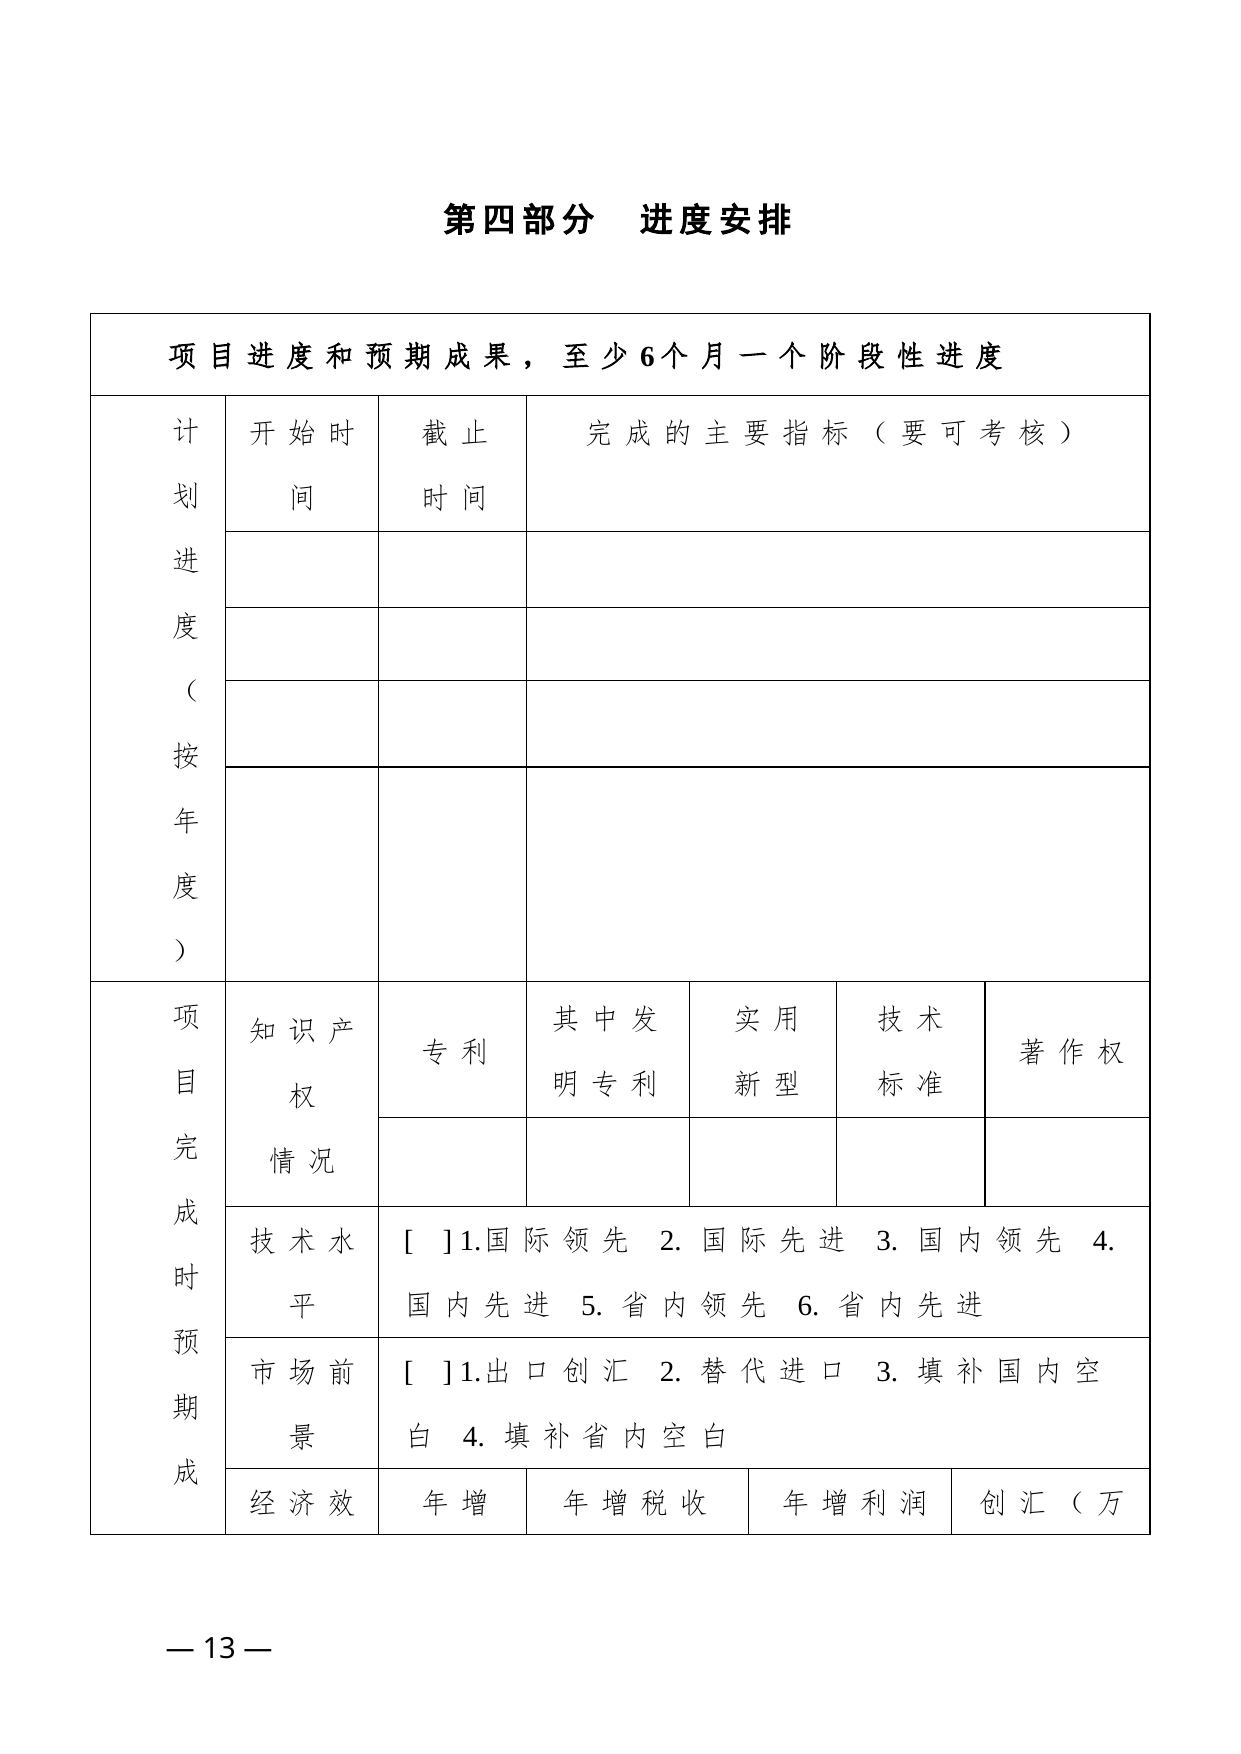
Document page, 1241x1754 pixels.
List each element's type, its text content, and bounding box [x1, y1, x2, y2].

table_cell [379, 608, 526, 679]
table_cell 经济效益 [226, 1469, 378, 1534]
table_cell 完成的主要指标（要可考核） [527, 396, 1149, 531]
table_cell [226, 768, 378, 981]
table_cell [379, 532, 526, 607]
table_cell [837, 1118, 984, 1206]
table_cell [527, 681, 1149, 766]
table_cell 技术标准 [837, 982, 984, 1117]
table_cell [ ] 1.出口创汇 2.替代进口 3.填补国内空白 4.填补省内空白 [379, 1338, 1149, 1468]
table_cell [226, 608, 378, 679]
table_cell 计划进度（按年度） [91, 396, 225, 981]
table_cell [527, 768, 1149, 981]
table_cell [226, 681, 378, 766]
table_cell [527, 608, 1149, 679]
table_cell 技术水平 [226, 1207, 378, 1337]
table_cell [226, 532, 378, 607]
table_cell [379, 1118, 526, 1206]
table_cell [690, 1118, 836, 1206]
table_cell [527, 1118, 689, 1206]
table_cell [379, 768, 526, 981]
table_cell [379, 681, 526, 766]
table_cell 年增利润（万元） [749, 1469, 951, 1534]
table_cell [527, 532, 1149, 607]
table_cell 专利 [379, 982, 526, 1117]
table_cell 著作权 [986, 982, 1149, 1117]
table_header 项目进度和预期成果，至少6个月一个阶段性进度 [91, 314, 1149, 395]
table_cell 年增税收（万元） [527, 1469, 748, 1534]
table_cell 项目完成时 预期成果 [91, 982, 225, 1534]
table_cell 开始时间 [226, 396, 378, 531]
table_cell 其中发明专利 [527, 982, 689, 1117]
text 第四部分 进度安排 [167, 184, 1073, 249]
table_cell 市场前景 [226, 1338, 378, 1468]
table_cell 截止时间 [379, 396, 526, 531]
table_cell [ ] 1.国际领先 2.国际先进 3.国内领先 4.国内先进 5.省内领先 6.省内先进 [379, 1207, 1149, 1337]
table_cell 实用新型 [690, 982, 836, 1117]
table_cell 年增销售收入（万元） [379, 1469, 526, 1534]
table_cell 知识产权 情况 [226, 982, 378, 1206]
table_cell [986, 1118, 1149, 1206]
table_cell 创汇（万美元） [952, 1469, 1149, 1534]
